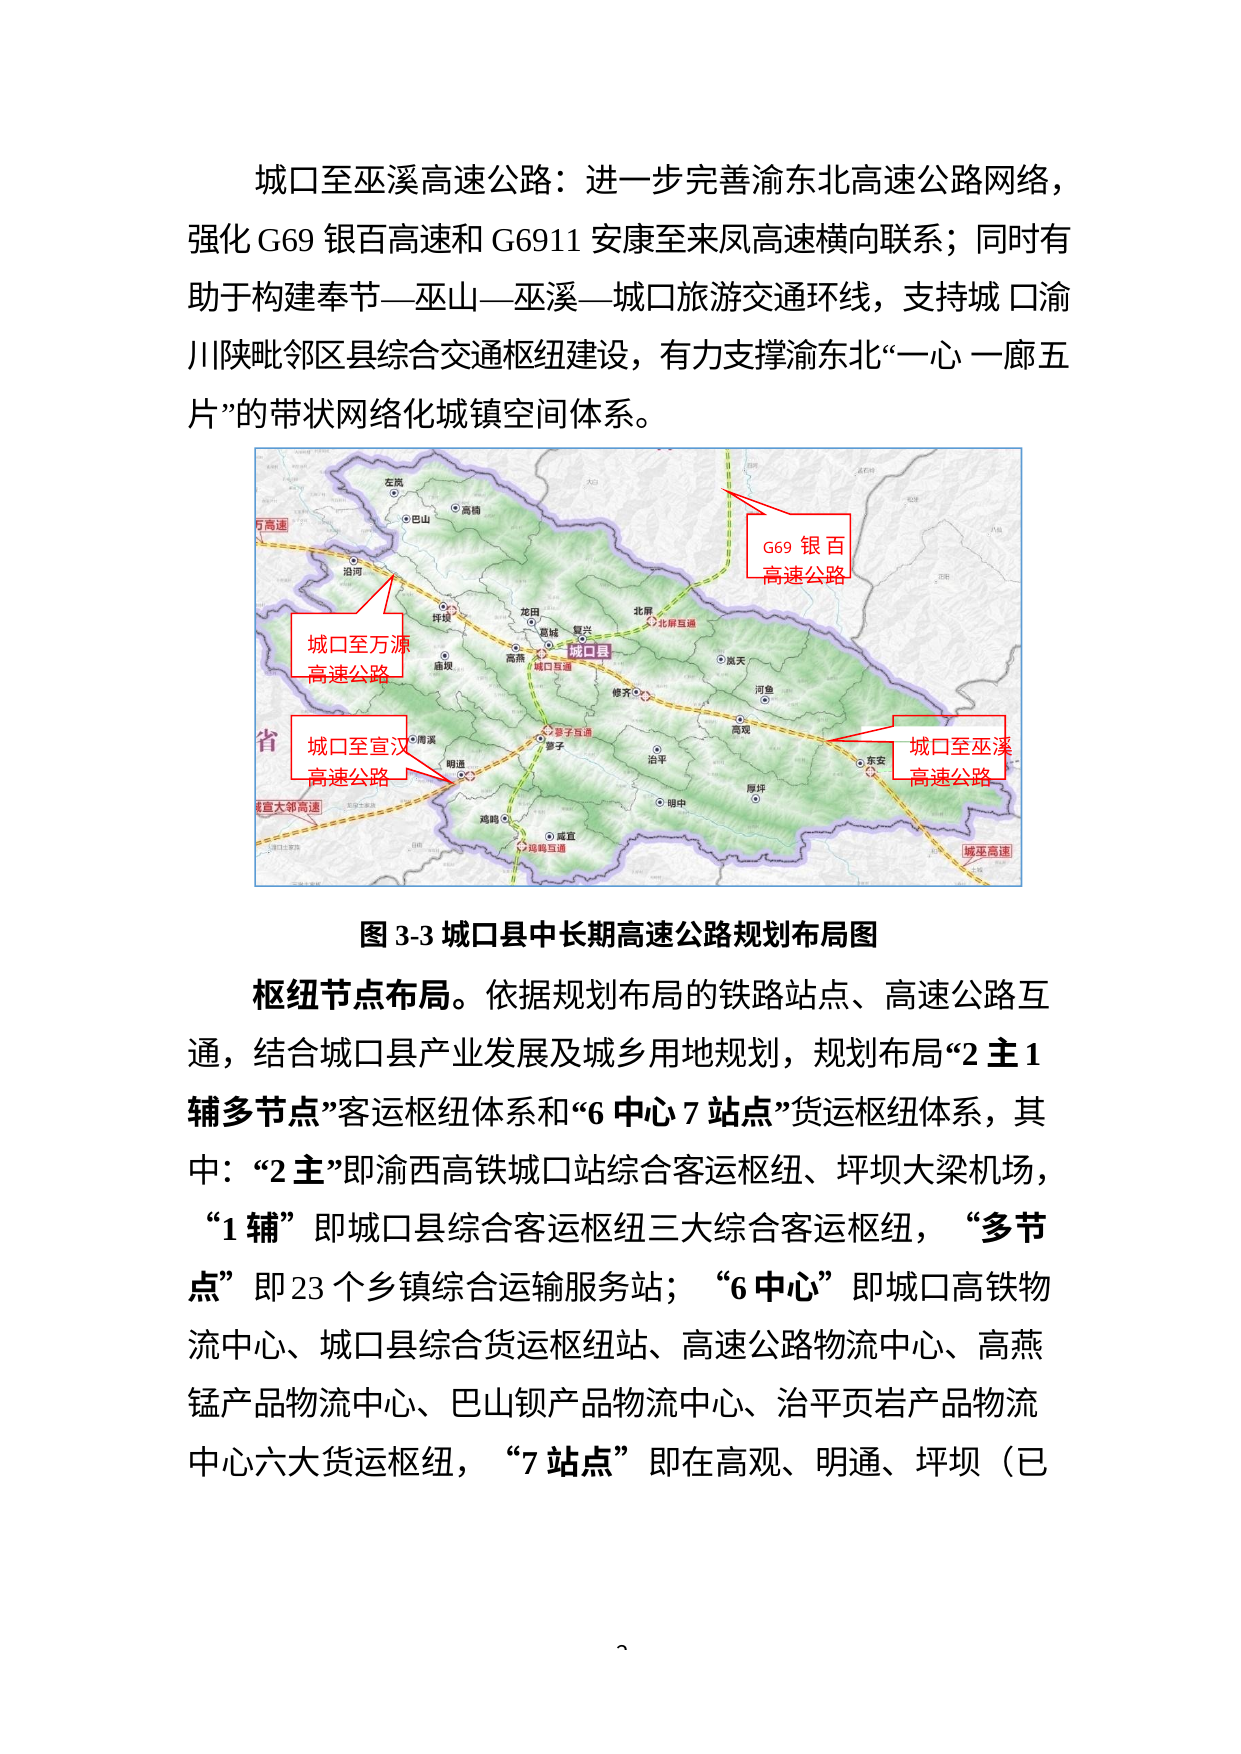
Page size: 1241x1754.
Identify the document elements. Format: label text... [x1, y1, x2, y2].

text 城口至巫溪高速公路：进一步完善渝东北高速公路网络， 强化 G69 银百高速和 G6911 安康至来凤高速横向联系；同时有助于构建奉节—巫山—巫溪—城口旅游交通环线，支持城 口渝川陕毗邻区县综合交通枢纽建设，有力支撑渝东北“一心 一廊五片”的带状网络化城镇空间体系。 [187, 154, 1086, 436]
text 图 3-3 城口县中长期高速公路规划布局图 [359, 912, 1096, 954]
text 枢纽节点布局。依据规划布局的铁路站点、高速公路互通，结合城口县产业发展及城乡用地规划，规划布局“2 主 1 辅多节点”客运枢纽体系和“6 中心 7 站点”货运枢纽体系，其中：“2 主”即渝西高铁城口站综合客运枢纽、坪坝大梁机场， “1 辅”即城口县综合客运枢纽三大综合客运枢纽，“多节点”即 23 个乡镇综合运输服务站；“6 中心”即城口高铁物流中心、城口县综合货运枢纽站、高速公路物流中心、高燕锰产品物流中心、巴山钡产品物流中心、治平页岩产品物流中心六大货运枢纽，“7 站点”即在高观、明通、坪坝（已 [187, 969, 1069, 1484]
picture [256, 449, 1020, 885]
